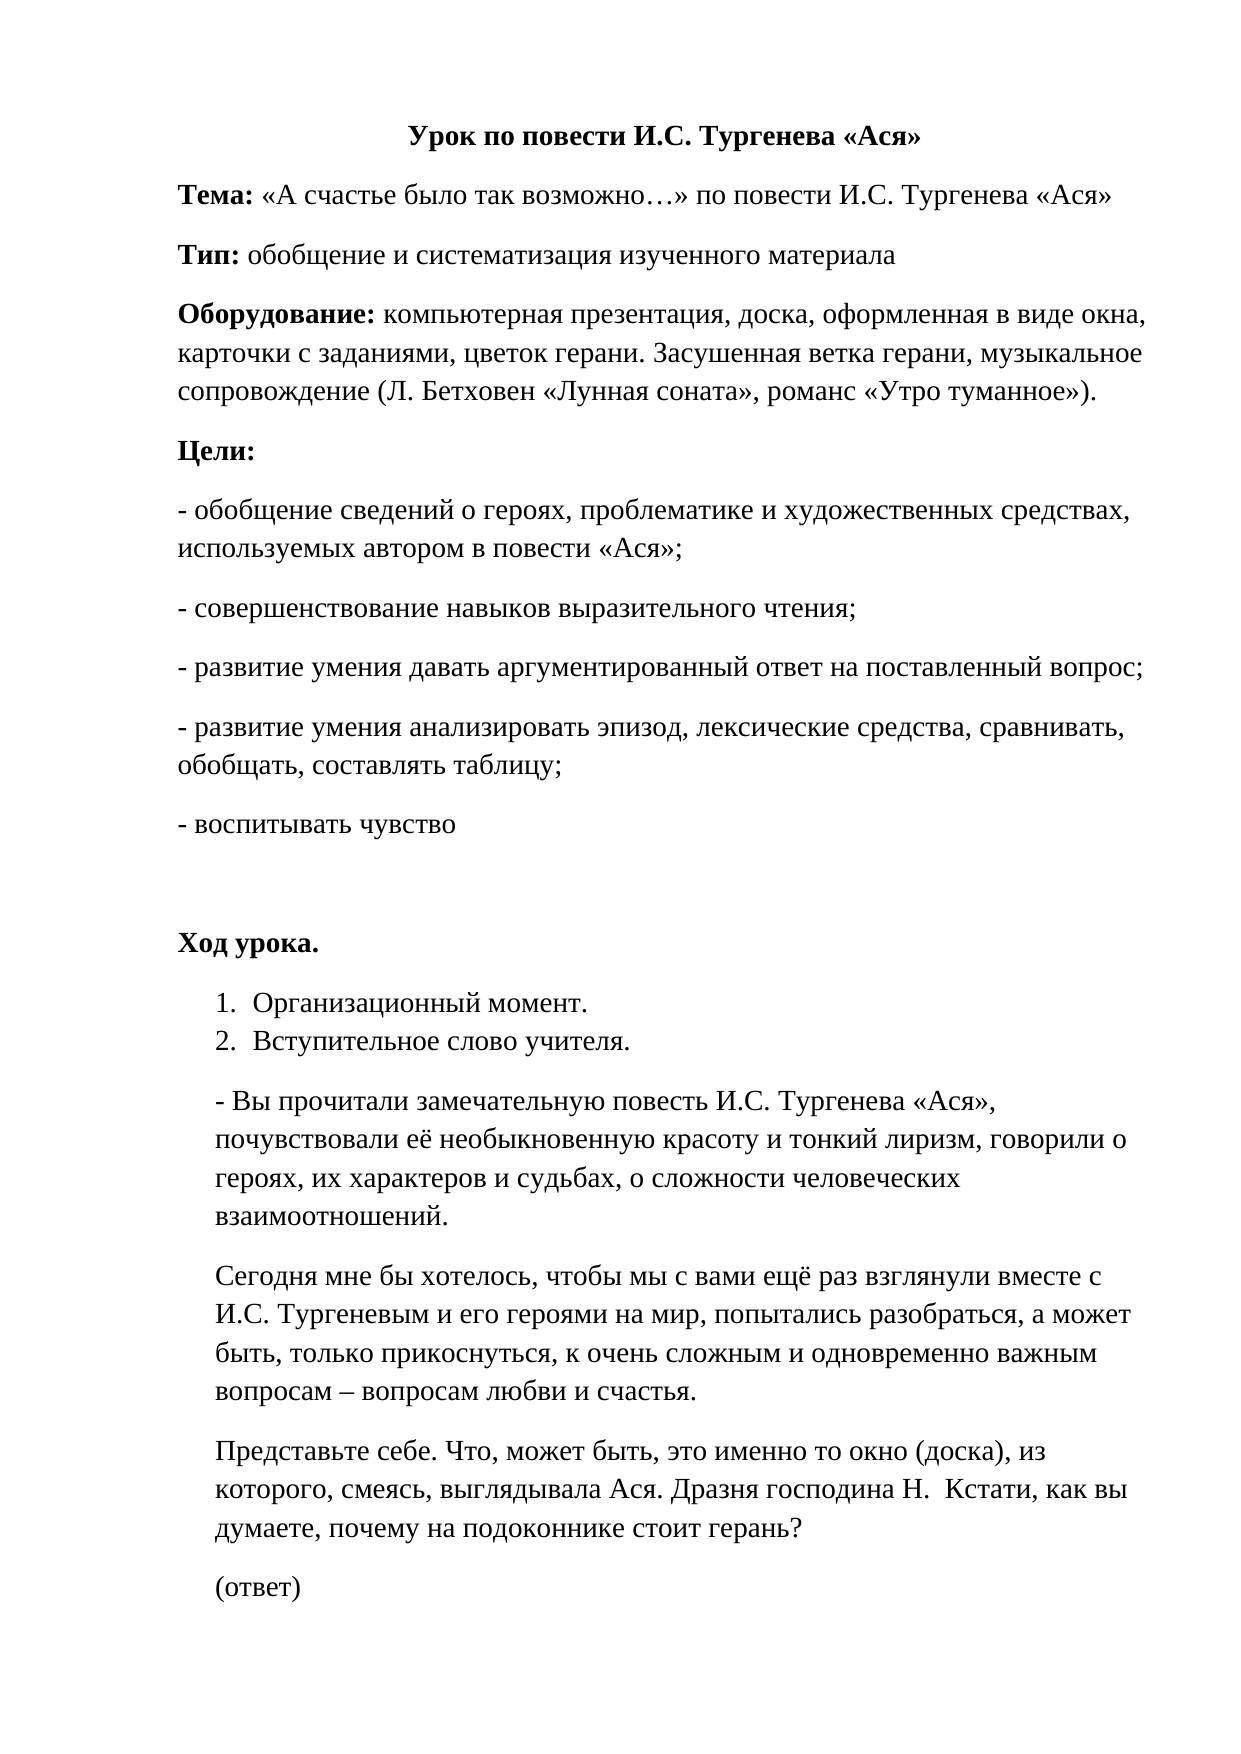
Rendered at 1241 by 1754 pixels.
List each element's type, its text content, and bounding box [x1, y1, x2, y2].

text - развитие умения давать аргументированный ответ на поставленный вопрос; [177, 649, 1152, 683]
text Сегодня мне бы хотелось, чтобы мы с вами ещё раз взглянули вместе с И.С. Тургеневым и его героями на мир, попытались разобраться, а может быть, только прикоснуться, к очень сложным и одновременно важным вопросам – вопросам любви и счастья. [215, 1258, 1152, 1407]
text - воспитывать чувство [177, 807, 1152, 840]
list Организационный момент. [215, 985, 1152, 1018]
text Урок по повести И.С. Тургенева «Ася» [177, 118, 1152, 152]
text Цели: [177, 433, 1152, 466]
text Тип: обобщение и систематизация изученного материала [177, 237, 1152, 270]
text Ход урока. [177, 925, 1152, 959]
text - Вы прочитали замечательную повесть И.С. Тургенева «Ася», почувствовали её необыкновенную красоту и тонкий лиризм, говорили о героях, их характеров и судьбах, о сложности человеческих взаимоотношений. [215, 1083, 1152, 1232]
text - развитие умения анализировать эпизод, лексические средства, сравнивать, обобщать, составлять таблицу; [177, 709, 1152, 781]
text (ответ) [215, 1569, 1152, 1603]
text Тема: «А счастье было так возможно…» по повести И.С. Тургенева «Ася» [177, 177, 1152, 211]
text Оборудование: компьютерная презентация, доска, оформленная в виде окна, карточки с заданиями, цветок герани. Засушенная ветка герани, музыкальное сопровождение (Л. Бетховен «Лунная соната», романс «Утро туманное»). [177, 296, 1152, 407]
text Представьте себе. Что, может быть, это именно то окно (доска), из которого, смеясь, выглядывала Ася. Дразня господина Н. Кстати, как вы думаете, почему на подоконнике стоит герань? [215, 1433, 1152, 1543]
text - обобщение сведений о героях, проблематике и художественных средствах, используемых автором в повести «Ася»; [177, 492, 1152, 564]
text - совершенствование навыков выразительного чтения; [177, 590, 1152, 623]
list Вступительное слово учителя. [215, 1023, 1152, 1057]
